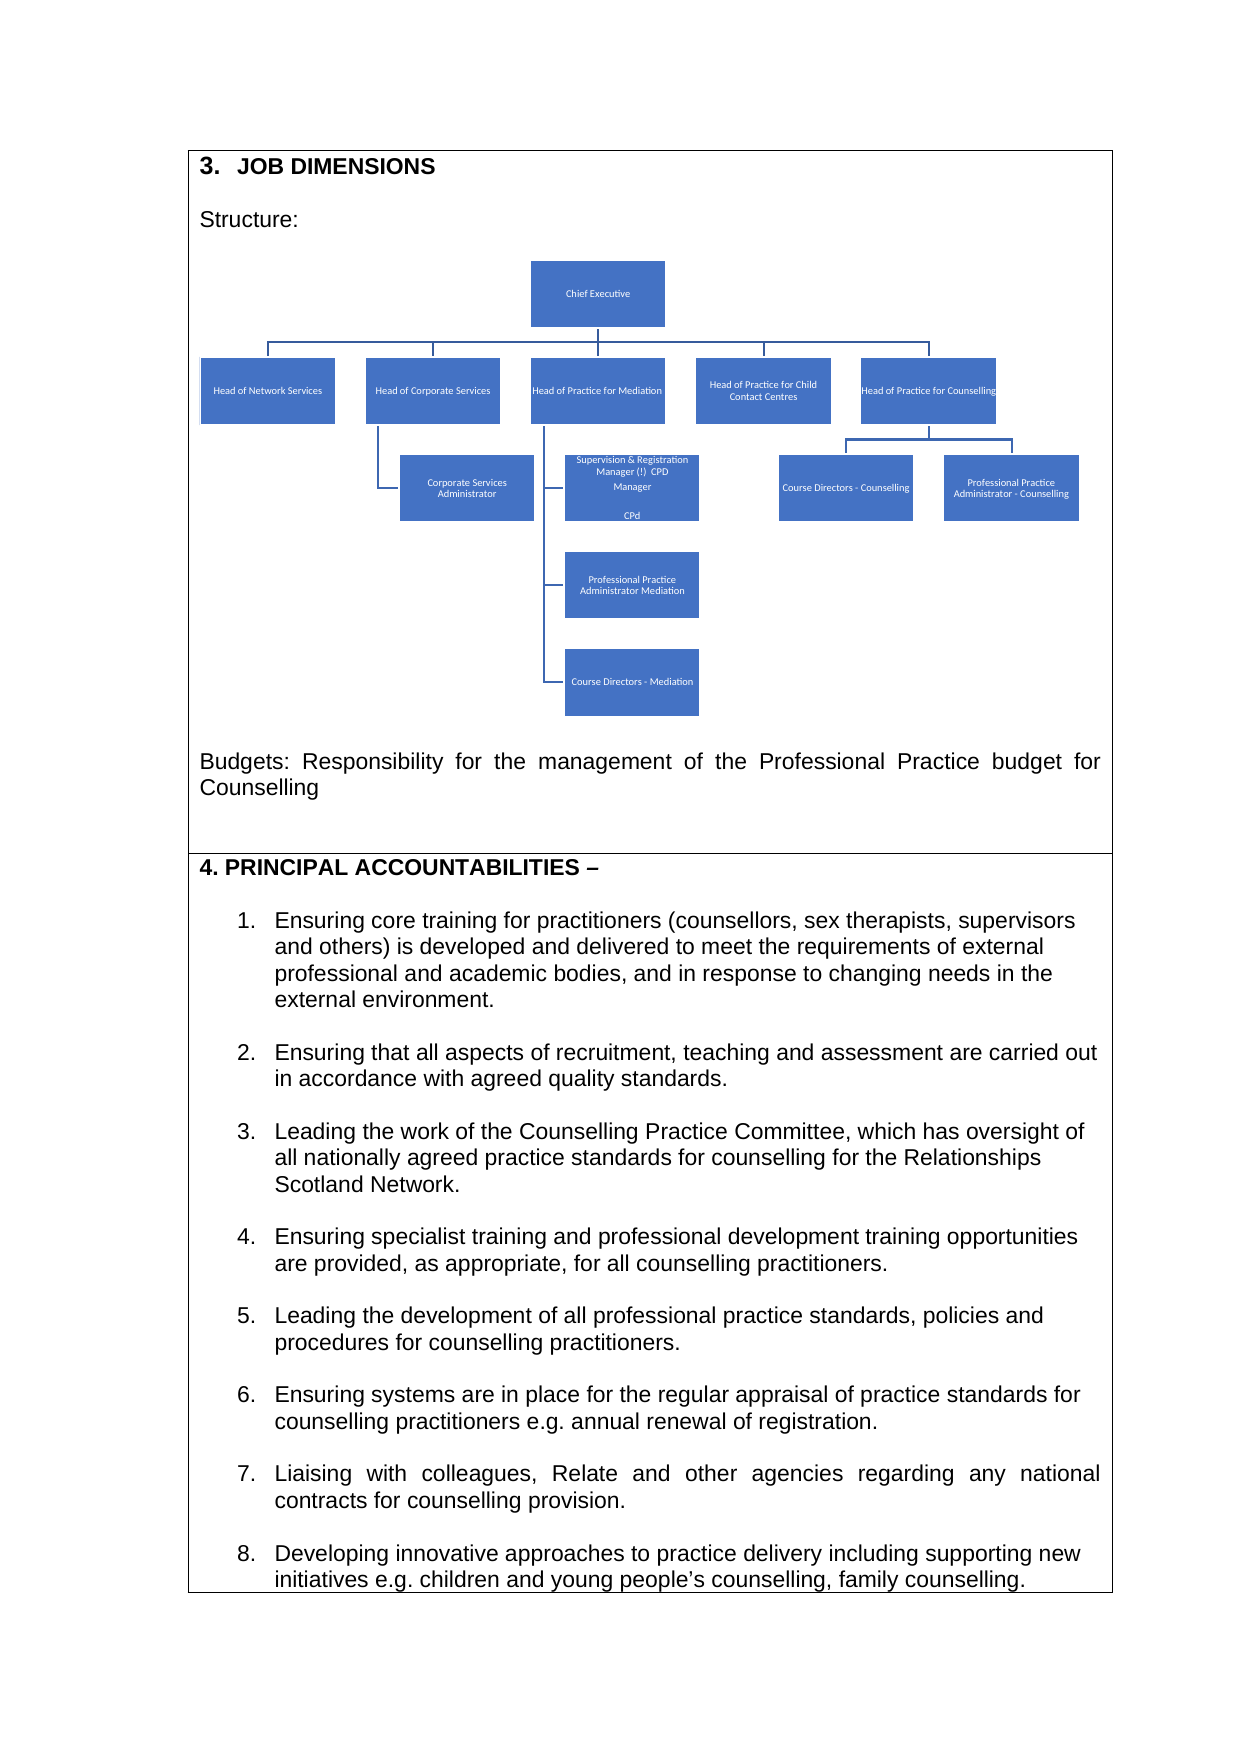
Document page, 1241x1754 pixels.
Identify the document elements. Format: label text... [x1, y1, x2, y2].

table_cell JOB DIMENSIONS Structure: Budgets: Responsibility for the management of the Professional Practice budget for Counselling [189, 151, 1112, 853]
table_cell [189, 854, 1112, 1592]
